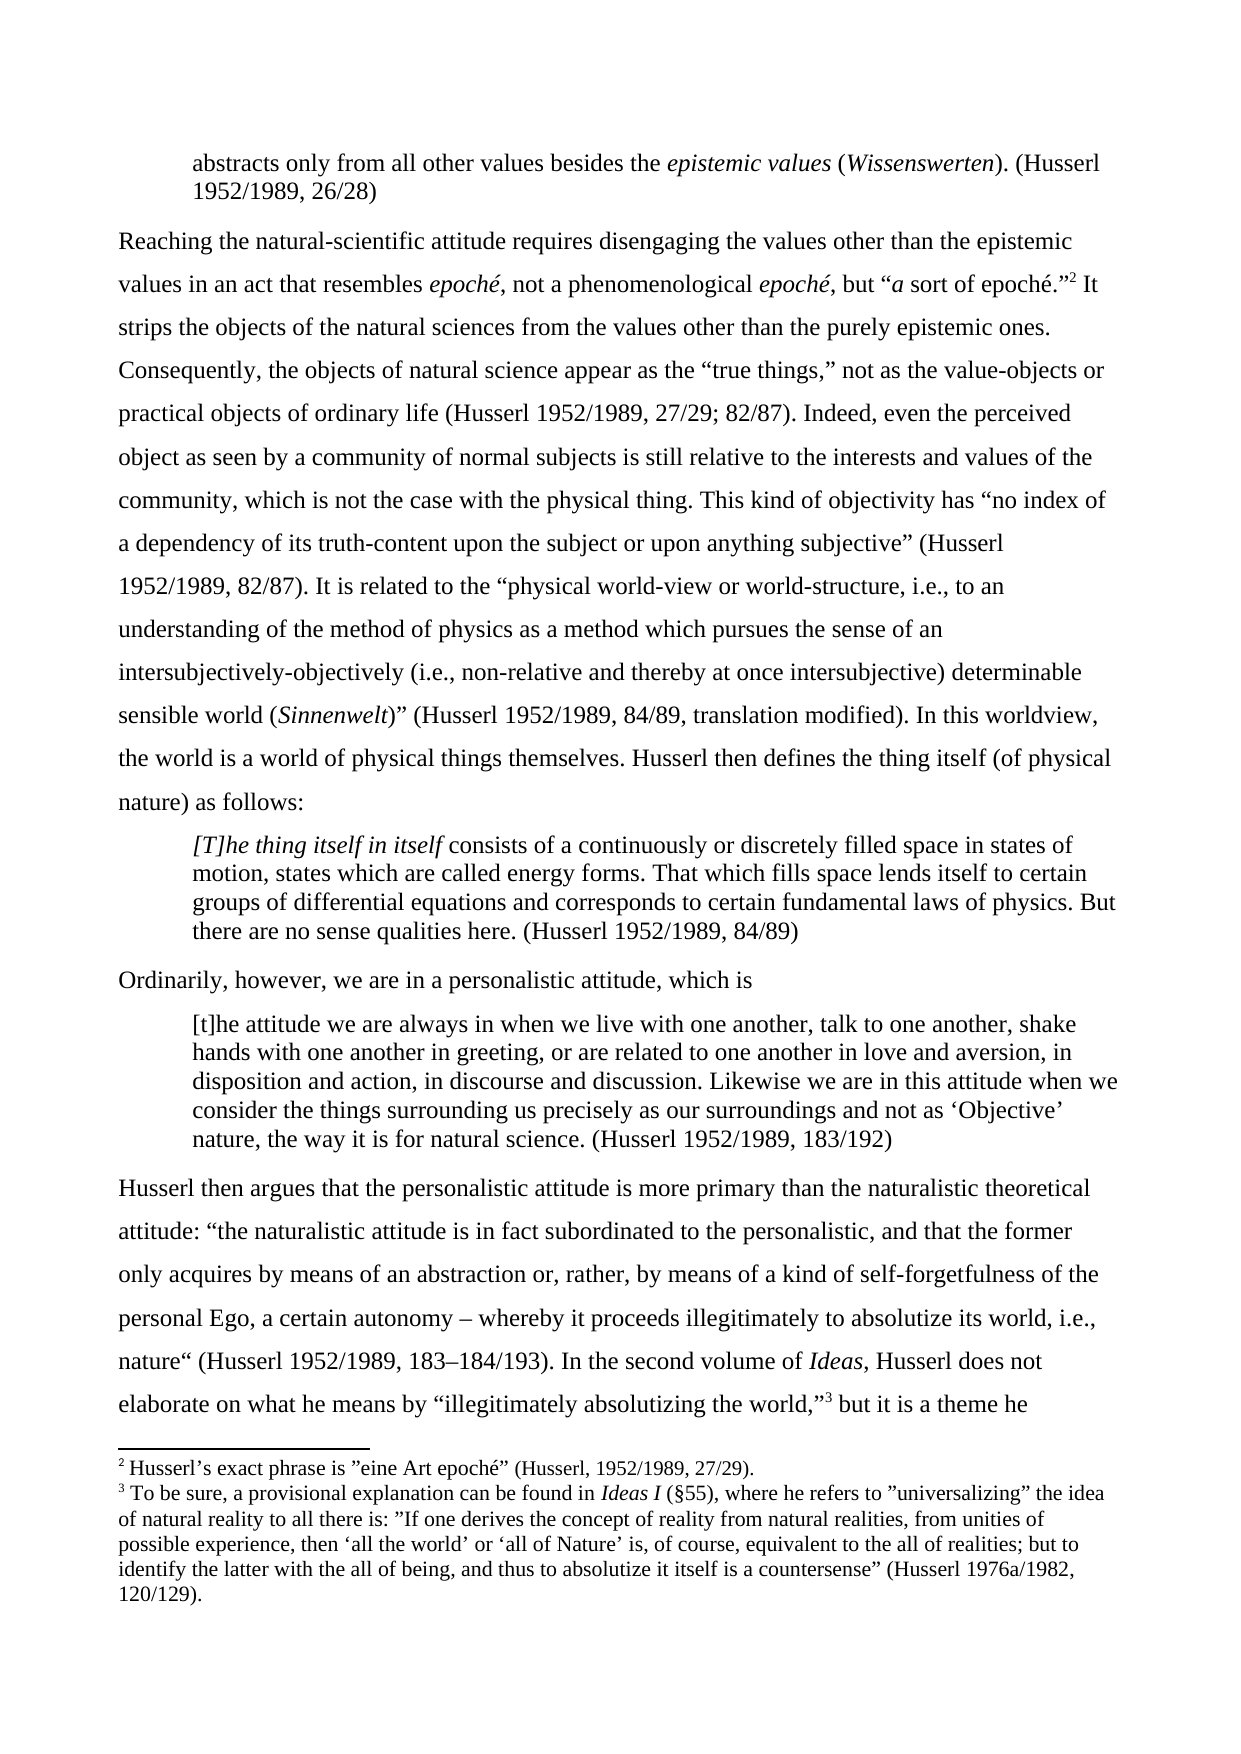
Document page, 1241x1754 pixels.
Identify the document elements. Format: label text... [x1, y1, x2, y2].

text Reaching the natural-scientific attitude requires disengaging the values other than the epistemic values in an act that resembles epoché, not a phenomenological epoché, but “a sort of epoché.” It strips the objects of the natural sciences from the values other than the purely epistemic ones. Consequently, the objects of natural science appear as the “true things,” not as the value-objects or practical objects of ordinary life (Husserl 1952/1989, 27/29; 82/87). Indeed, even the perceived object as seen by a community of normal subjects is still relative to the interests and values of the community, which is not the case with the physical thing. This kind of objectivity has “no index of a dependency of its truth-content upon the subject or upon anything subjective” (Husserl 1952/1989, 82/87). It is related to the “physical world-view or world-structure, i.e., to an understanding of the method of physics as a method which pursues the sense of an intersubjectively-objectively (i.e., non-relative and thereby at once intersubjective) determinable sensible world (Sinnenwelt)” (Husserl 1952/1989, 84/89, translation modified). In this worldview, the world is a world of physical things themselves. Husserl then defines the thing itself (of physical nature) as follows: [118, 226, 1122, 815]
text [192, 148, 1122, 205]
text [t]he attitude we are always in when we live with one another, talk to one another, shake hands with one another in greeting, or are related to one another in love and aversion, in disposition and action, in discourse and discussion. Likewise we are in this attitude when we consider the things surrounding us precisely as our surroundings and not as ‘Objective’ nature, the way it is for natural science. (Husserl 1952/1989, 183/192) [192, 1009, 1122, 1152]
text [T]he thing itself in itself consists of a continuously or discretely filled space in states of motion, states which are called energy forms. That which fills space lends itself to certain groups of differential equations and corresponds to certain fundamental laws of physics. But there are no sense qualities here. (Husserl 1952/1989, 84/89) [192, 830, 1122, 945]
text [118, 1173, 1122, 1418]
text Ordinarily, however, we are in a personalistic attitude, which is [118, 966, 1122, 994]
